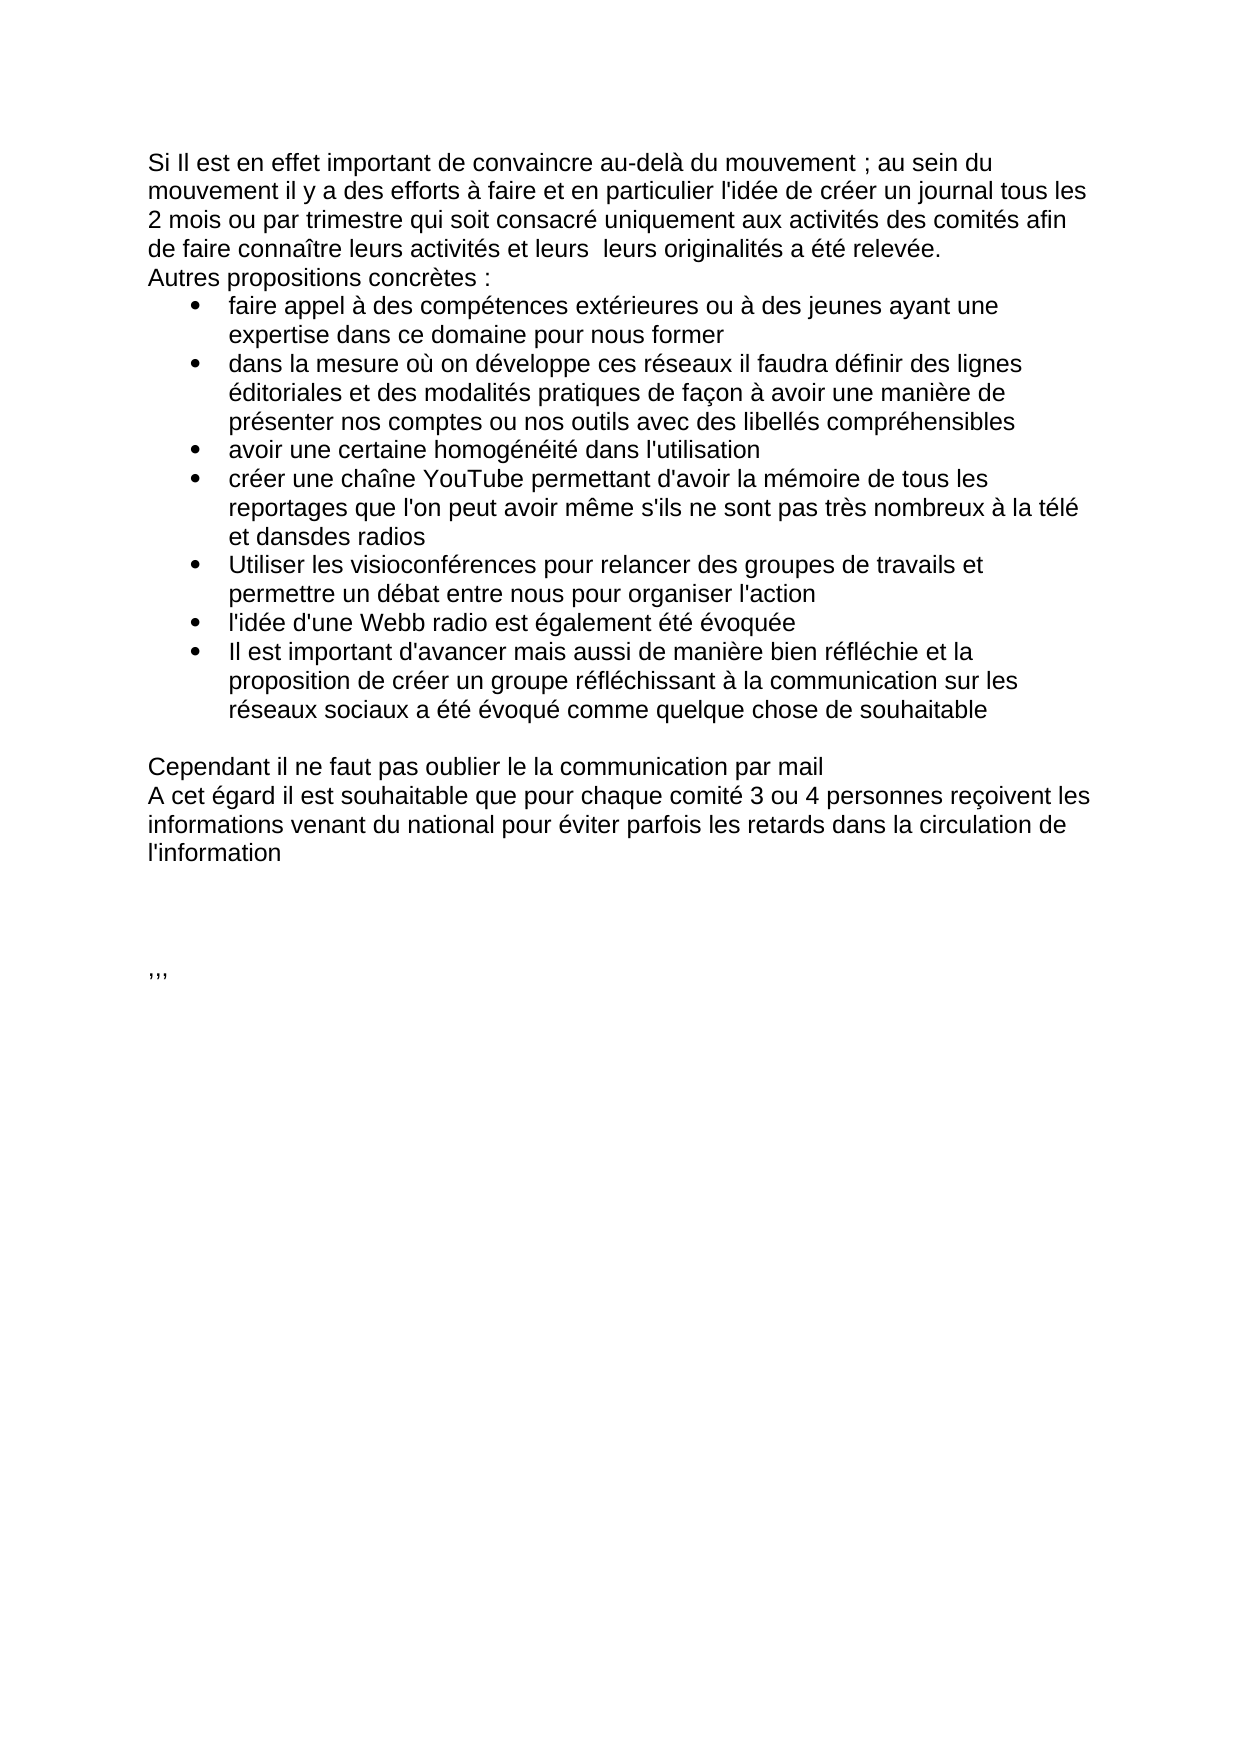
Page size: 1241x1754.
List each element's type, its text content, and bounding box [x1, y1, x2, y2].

list dans la mesure où on développe ces réseaux il faudra définir des lignes éditoriales et des modalités pratiques de façon à avoir une manière de présenter nos comptes ou nos outils avec des libellés compréhensibles [191, 349, 1093, 435]
list avoir une certaine homogénéité dans l'utilisation [191, 435, 1093, 464]
list Utiliser les visioconférences pour relancer des groupes de travails et permettre un débat entre nous pour organiser l'action [191, 551, 1093, 608]
list créer une chaîne YouTube permettant d'avoir la mémoire de tous les reportages que l'on peut avoir même s'ils ne sont pas très nombreux à la télé et dansdes radios [191, 464, 1093, 551]
list l'idée d'une Webb radio est également été évoquée [191, 608, 1093, 637]
text Autres propositions concrètes : [148, 263, 1093, 291]
list Il est important d'avancer mais aussi de manière bien réfléchie et la proposition de créer un groupe réfléchissant à la communication sur les réseaux sociaux a été évoqué comme quelque chose de souhaitable [191, 637, 1093, 723]
text A cet égard il est souhaitable que pour chaque comité 3 ou 4 personnes reçoivent les informations venant du national pour éviter parfois les retards dans la circulation de l'information [148, 781, 1093, 867]
list faire appel à des compétences extérieures ou à des jeunes ayant une expertise dans ce domaine pour nous former [191, 291, 1093, 349]
text ,,, [148, 953, 1093, 982]
text Si Il est en effet important de convaincre au-delà du mouvement ; au sein du mouvement il y a des efforts à faire et en particulier l'idée de créer un journal tous les 2 mois ou par trimestre qui soit consacré uniquement aux activités des comités afin de faire connaître leurs activités et leurs leurs originalités a été relevée. [148, 148, 1093, 263]
text Cependant il ne faut pas oublier le la communication par mail [148, 752, 1093, 781]
